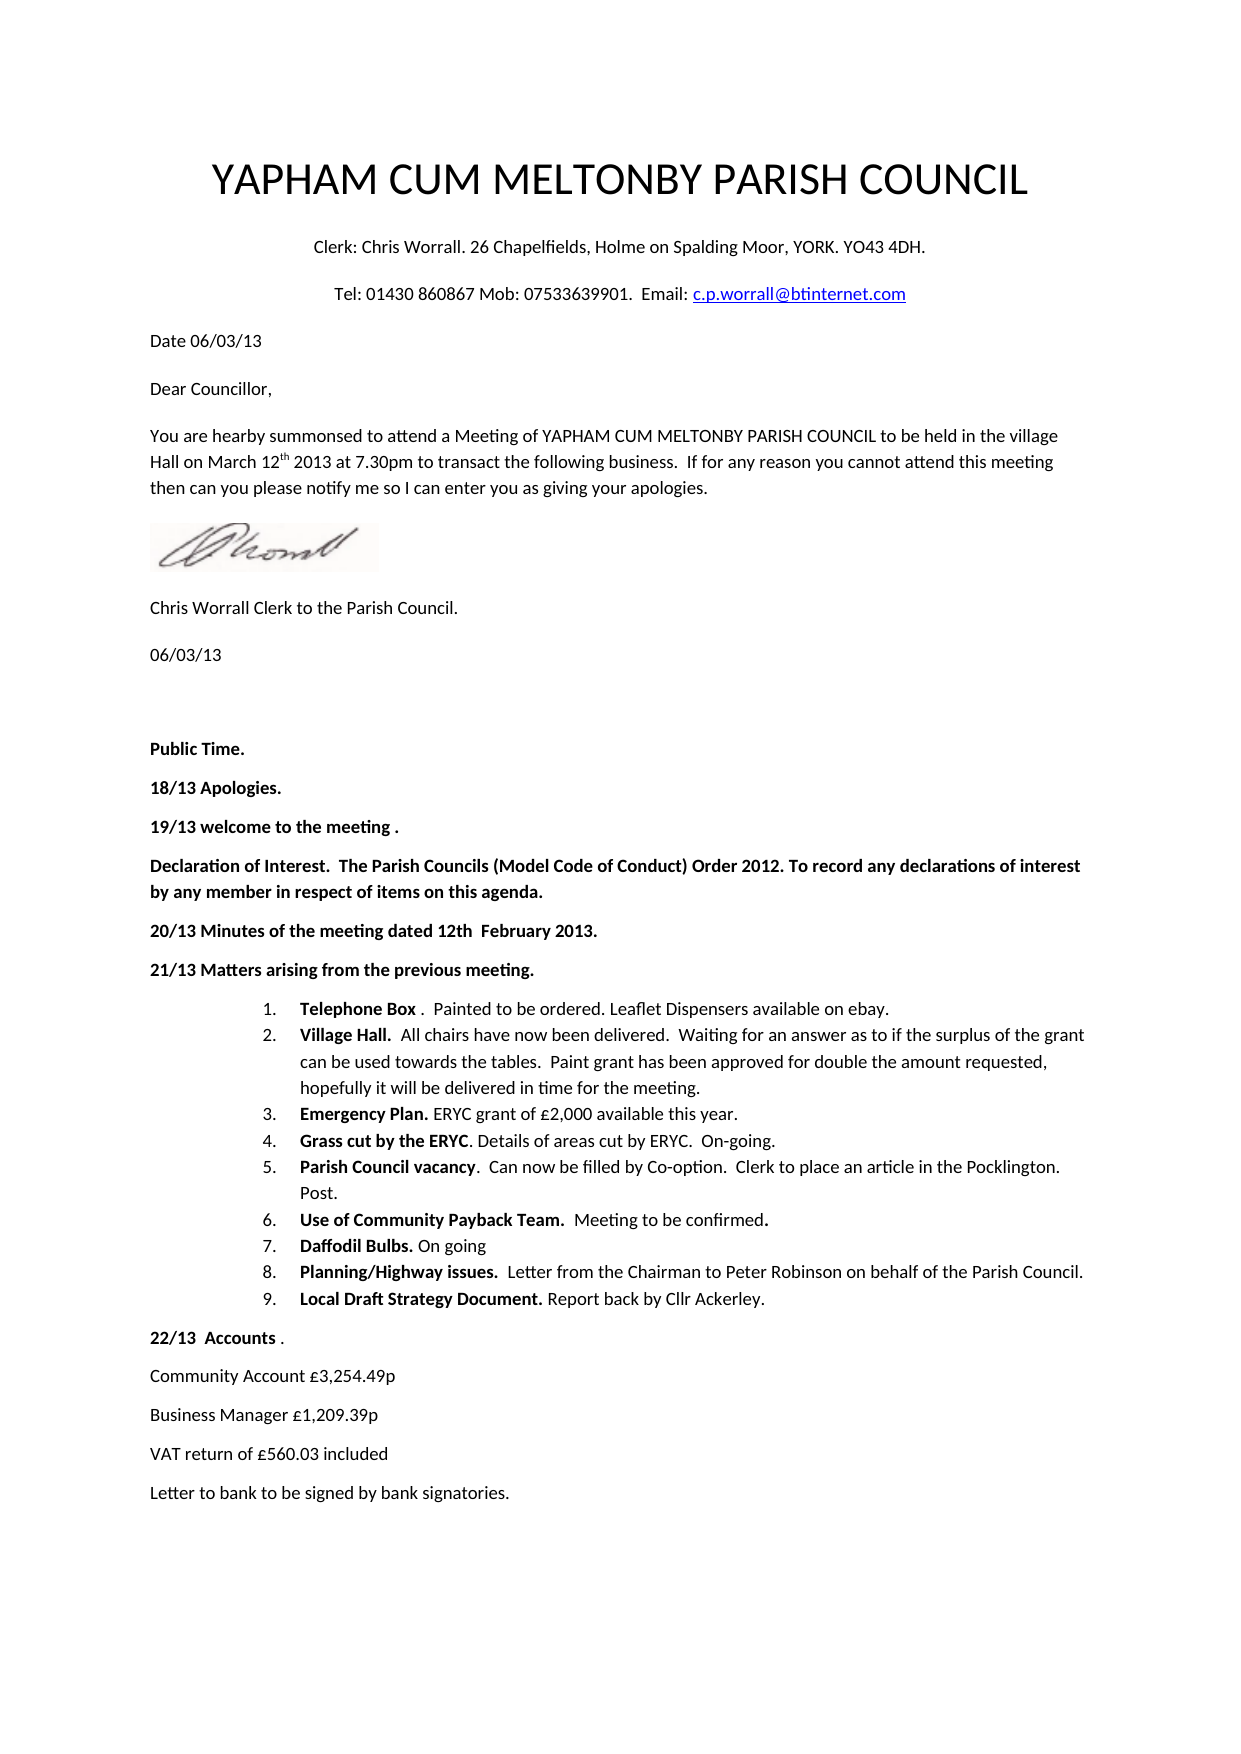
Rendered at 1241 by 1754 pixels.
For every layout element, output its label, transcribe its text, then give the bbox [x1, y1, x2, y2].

text 21/13 Matters arising from the previous meeting. [150, 958, 1090, 981]
list Village Hall. All chairs have now been delivered. Waiting for an answer as to if the surplus of the grant can be used towards the tables. Paint grant has been approved for double the amount requested, hopefully it will be delivered in time for the meeting. [262, 1023, 1090, 1099]
text 22/13 Accounts . [150, 1326, 1090, 1349]
list Planning/Highway issues. Letter from the Chairman to Peter Robinson on behalf of the Parish Council. [262, 1261, 1090, 1283]
text Business Manager £1,209.39p [150, 1403, 1090, 1426]
text VAT return of £560.03 included [150, 1442, 1090, 1465]
list Daffodil Bulbs. On going [262, 1234, 1090, 1257]
list Telephone Box . Painted to be ordered. Leaflet Dispensers available on ebay. [262, 997, 1090, 1020]
text Community Account £3,254.49p [150, 1365, 1090, 1388]
text Dear Councillor, [150, 377, 1090, 399]
text Chris Worrall Clerk to the Parish Council. [150, 596, 1090, 619]
text Date 06/03/13 [150, 329, 1090, 352]
text Declaration of Interest. The Parish Councils (Model Code of Conduct) Order 2012. To record any declarations of interest by any member in respect of items on this agenda. [150, 854, 1090, 903]
text 19/13 welcome to the meeting . [150, 815, 1090, 838]
text 20/13 Minutes of the meeting dated 12th February 2013. [150, 919, 1090, 942]
text Tel: 01430 860867 Mob: 07533639901. Email: c.p.worrall@btinternet.com [150, 282, 1090, 305]
text Public Time. [150, 738, 1090, 761]
text You are hearby summonsed to attend a Meeting of YAPHAM CUM MELTONBY PARISH COUNCIL to be held in the village Hall on March 12th 2013 at 7.30pm to transact the following business. If for any reason you cannot attend this meeting then can you please notify me so I can enter you as giving your apologies. [150, 424, 1090, 499]
text Clerk: Chris Worrall. 26 Chapelfields, Holme on Spalding Moor, YORK. YO43 4DH. [150, 235, 1090, 258]
list Emergency Plan. ERYC grant of £2,000 available this year. [262, 1102, 1090, 1125]
list Use of Community Payback Team. Meeting to be confirmed. [262, 1208, 1090, 1231]
text Letter to bank to be signed by bank signatories. [150, 1481, 1090, 1504]
list Local Draft Strategy Document. Report back by Cllr Ackerley. [262, 1287, 1090, 1310]
text 06/03/13 [150, 643, 1090, 666]
list Parish Council vacancy. Can now be filled by Co-option. Clerk to place an article in the Pocklington. Post. [262, 1155, 1090, 1204]
text 18/13 Apologies. [150, 776, 1090, 799]
list Grass cut by the ERYC. Details of areas cut by ERYC. On-going. [262, 1129, 1090, 1152]
text YAPHAM CUM MELTONBY PARISH COUNCIL [150, 150, 1090, 206]
